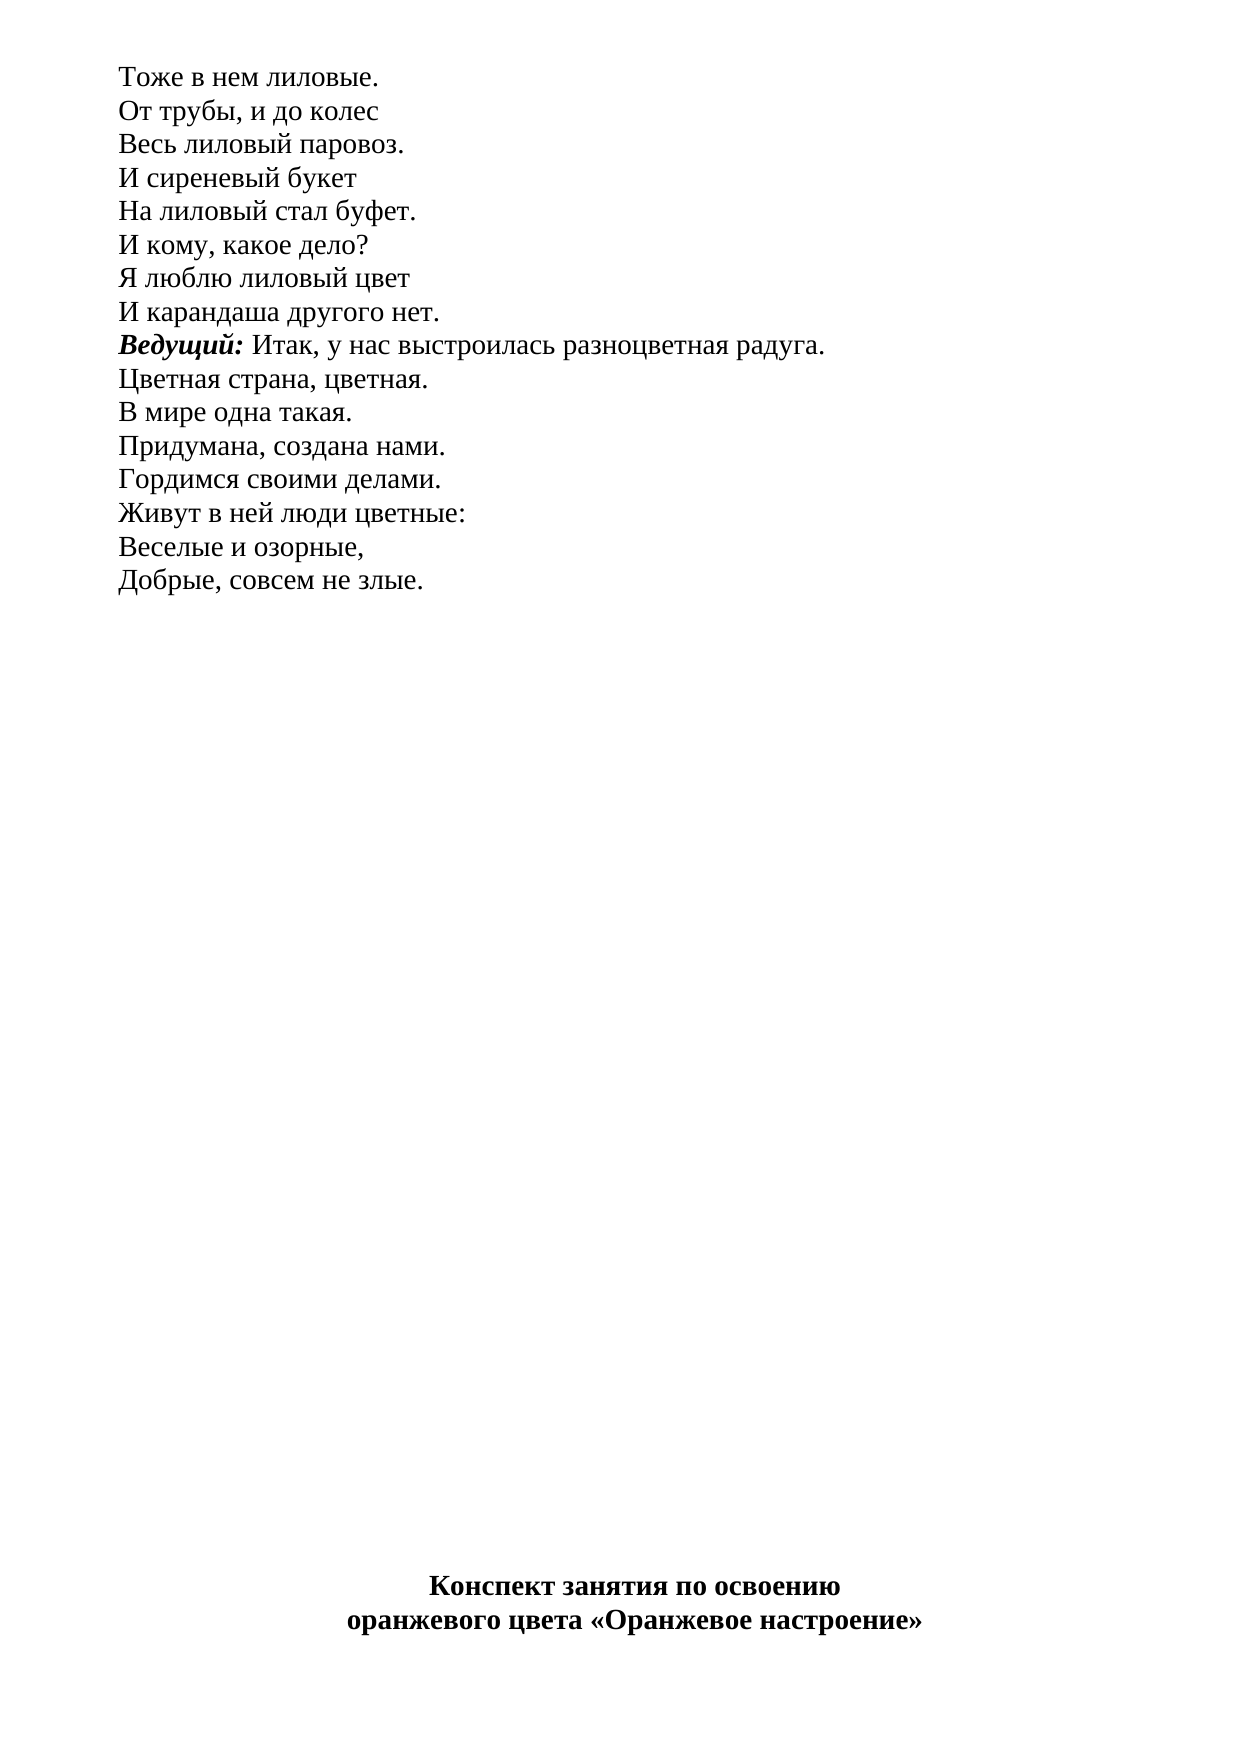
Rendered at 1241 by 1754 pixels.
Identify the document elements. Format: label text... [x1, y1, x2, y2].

text Цветная страна, цветная. В мире одна такая. Придумана, создана нами. Гордимся своими делами. Живут в ней люди цветные: Веселые и озорные, Добрые, совсем не злые. [118, 361, 1152, 596]
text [118, 59, 1152, 327]
text Ведущий: Итак, у нас выстроилась разноцветная радуга. [118, 327, 1152, 361]
text Конспект занятия по освоению [118, 1568, 1152, 1602]
text оранжевого цвета «Оранжевое настроение» [118, 1602, 1152, 1636]
